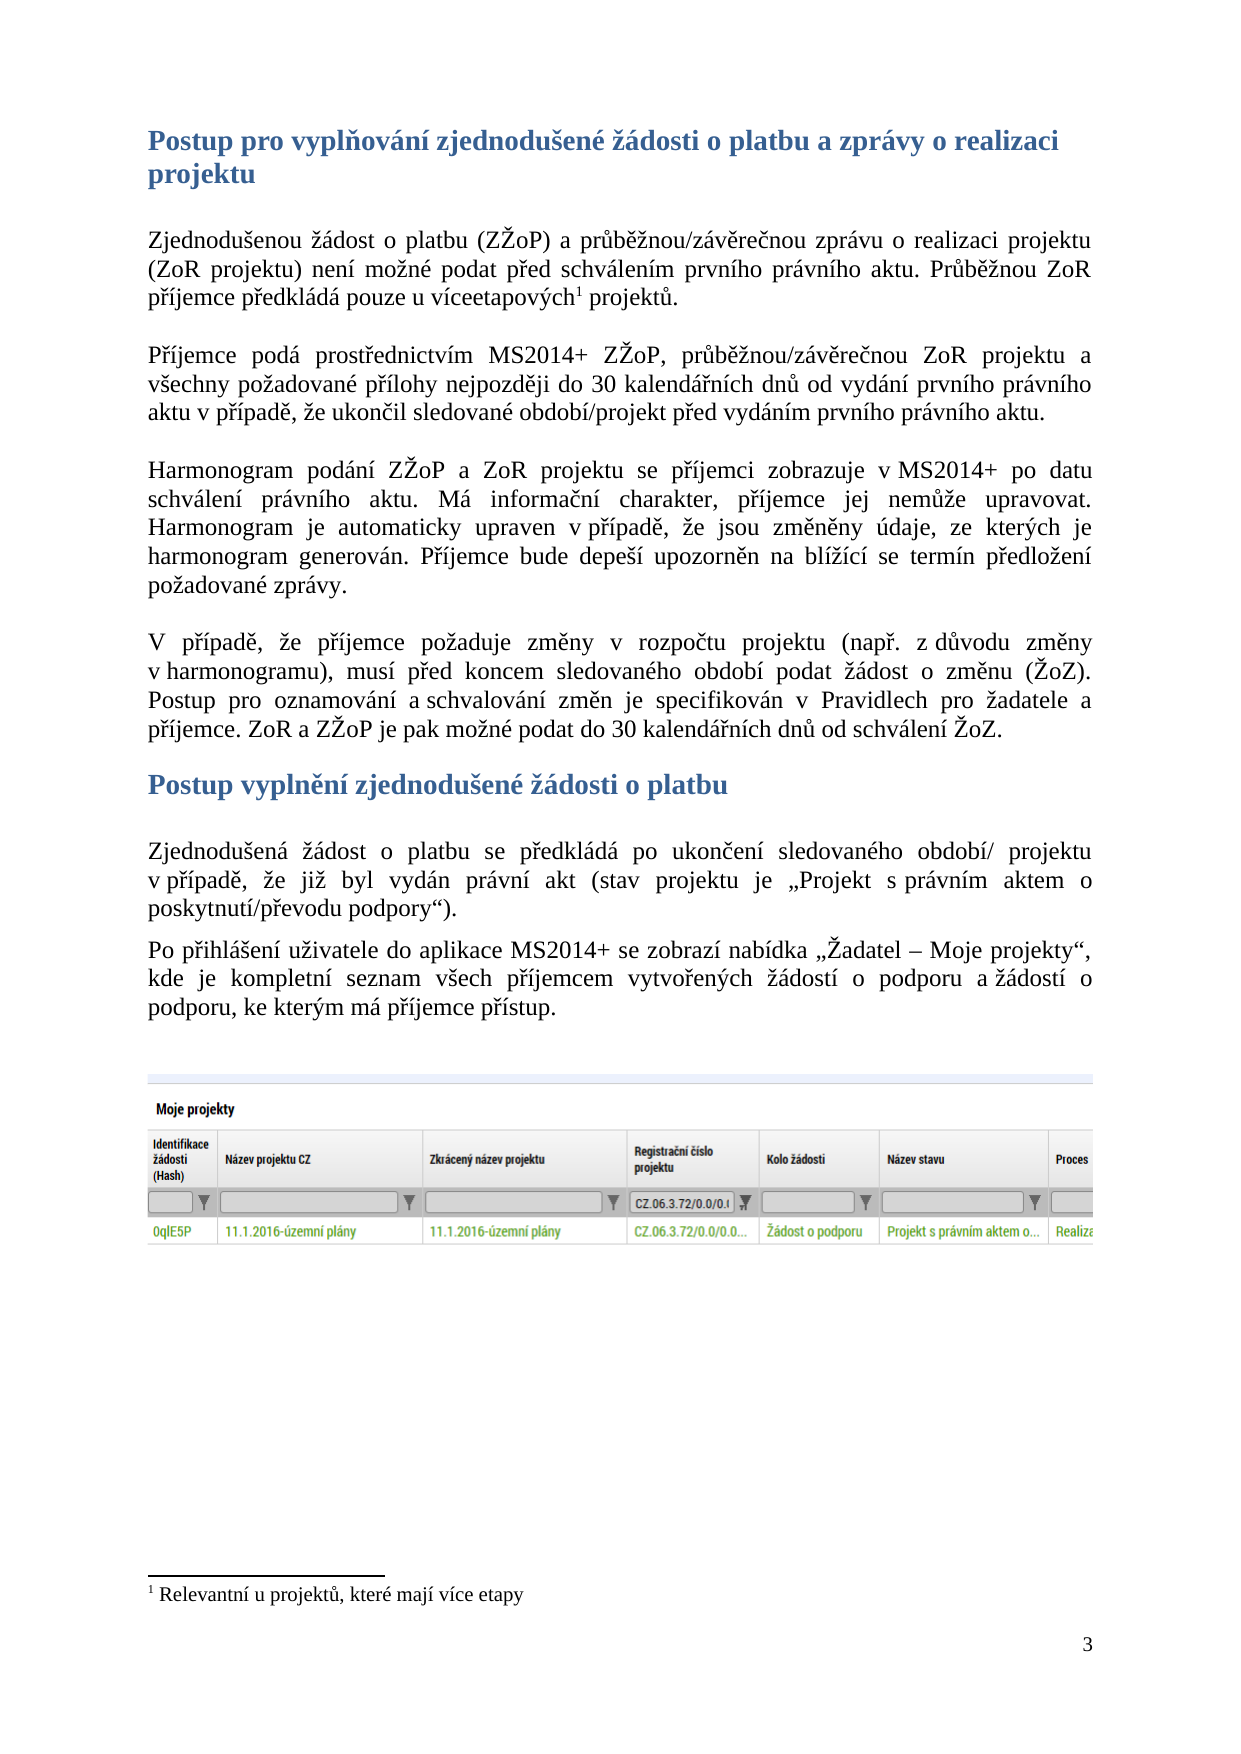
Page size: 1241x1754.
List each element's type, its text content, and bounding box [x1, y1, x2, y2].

text Po přihlášení uživatele do aplikace MS2014+ se zobrazí nabídka „Žadatel – Moje projekty“, kde je kompletní seznam všech příjemcem vytvořených žádostí o podporu a žádostí o podporu, ke kterým má příjemce přístup. [148, 935, 1092, 1021]
subtitle Postup pro vyplňování zjednodušené žádosti o platbu a zprávy o realizaci projektu [148, 123, 1092, 190]
text Příjemce podá prostřednictvím MS2014+ ZŽoP, průběžnou/závěrečnou ZoR projektu a všechny požadované přílohy nejpozději do 30 kalendářních dnů od vydání prvního právního aktu v případě, že ukončil sledované období/projekt před vydáním prvního právního aktu. [148, 340, 1092, 426]
text V případě, že příjemce požaduje změny v rozpočtu projektu (např. z důvodu změny v harmonogramu), musí před koncem sledovaného období podat žádost o změnu (ŽoZ). Postup pro oznamování a schvalování změn je specifikován v Pravidlech pro žadatele a příjemce. ZoR a ZŽoP je pak možné podat do 30 kalendářních dnů od schválení ŽoZ. [148, 627, 1092, 742]
subtitle Postup vyplnění zjednodušené žádosti o platbu [148, 767, 1092, 801]
text Zjednodušená žádost o platbu se předkládá po ukončení sledovaného období/ projektu v případě, že již byl vydán právní akt (stav projektu je „Projekt s právním aktem o poskytnutí/převodu podpory“). [148, 836, 1092, 922]
text Zjednodušenou žádost o platbu (ZŽoP) a průběžnou/závěrečnou zprávu o realizaci projektu (ZoR projektu) není možné podat před schválením prvního právního aktu. Průběžnou ZoR příjemce předkládá pouze u víceetapových projektů. [148, 225, 1092, 311]
picture [147, 1074, 1093, 1295]
text Harmonogram podání ZŽoP a ZoR projektu se příjemci zobrazuje v MS2014+ po datu schválení právního aktu. Má informační charakter, příjemce jej nemůže upravovat. Harmonogram je automaticky upraven v případě, že jsou změněny údaje, ze kterých je harmonogram generován. Příjemce bude depeší upozorněn na blížící se termín předložení požadované zprávy. [148, 455, 1092, 599]
